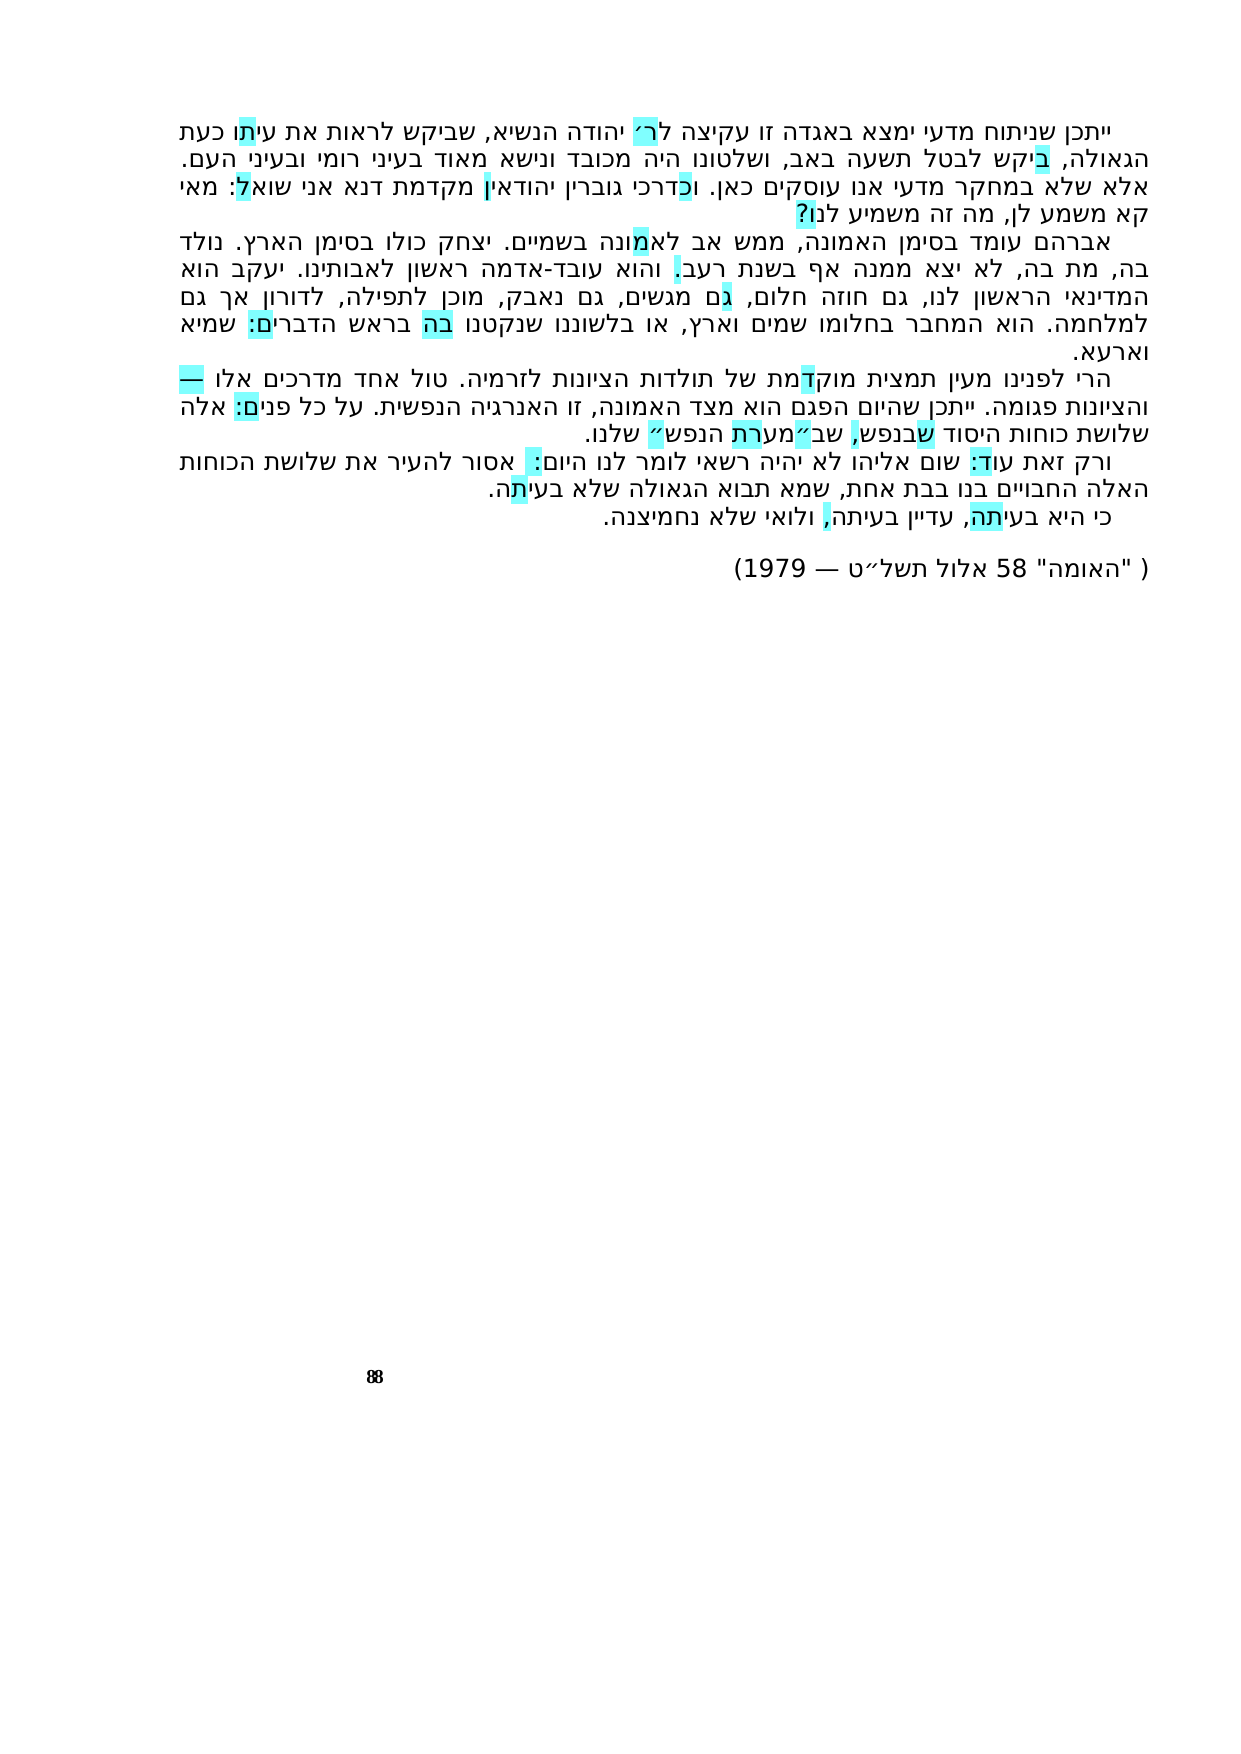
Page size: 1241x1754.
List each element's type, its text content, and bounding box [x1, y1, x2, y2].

text ורק זאת עוד: שום אליהו לא יהיה רשאי לומר לנו היום: אסור להעיר את שלושת הכוחות האלה החבויים בנו בבת אחת, שמא תבוא הגאולה שלא בעיתה. [179, 448, 525, 503]
text ( "האומה" 58 אלול תשל״ט — 1979) [177, 563, 1149, 581]
text כי היא בעיתה, עדיין בעיתה, ולואי שלא נחמיצנה. [177, 503, 823, 531]
text ייתכן שניתוח מדעי ימצא באגדה זו עקיצה לר׳ יהודה הנשיא, שביקש לראות את עיתו כעת הגאולה, ביקש לבטל תשעה באב, ושלטונו היה מכובד ונישא מאוד בעיני רומי ובעיני העם. אלא שלא במחקר מדעי אנו עוסקים כאן. וכדרכי גוברין יהודאין מקדמת דנא אני שואל: מאי קא משמע לן, מה זה משמיע לנו? [179, 118, 1149, 228]
text כי היא בעיתה, עדיין בעיתה, ולואי שלא נחמיצנה. [1003, 503, 1149, 531]
text הרי לפנינו מעין תמצית מוקדמת של תולדות הציונות לזרמיה. טול אחד מדרכים אלו — והציונות פגומה. ייתכן שהיום הפגם הוא מצד האמונה, זו האנרגיה הנפשית. על כל פנים: אלה שלושת כוחות היסוד שבנפש, שב״מערת הנפש״ שלנו. [179, 366, 1149, 448]
text ורק זאת עוד: שום אליהו לא יהיה רשאי לומר לנו היום: אסור להעיר את שלושת הכוחות האלה החבויים בנו בבת אחת, שמא תבוא הגאולה שלא בעיתה. [528, 448, 1149, 503]
text אברהם עומד בסימן האמונה, ממש אב לאמונה בשמיים. יצחק כולו בסימן הארץ. נולד בה, מת בה, לא יצא ממנה אף בשנת רעב. והוא עובד-אדמה ראשון לאבותינו. יעקב הוא המדינאי הראשון לנו, גם חוזה חלום, גם מגשים, גם נאבק, מוכן לתפילה, לדורון אך גם למלחמה. הוא המחבר בחלומו שמים וארץ, או בלשוננו שנקטנו בה בראש הדברים: שמיא וארעא. [179, 228, 1149, 366]
text כי היא בעיתה, עדיין בעיתה, ולואי שלא נחמיצנה. [831, 503, 970, 531]
